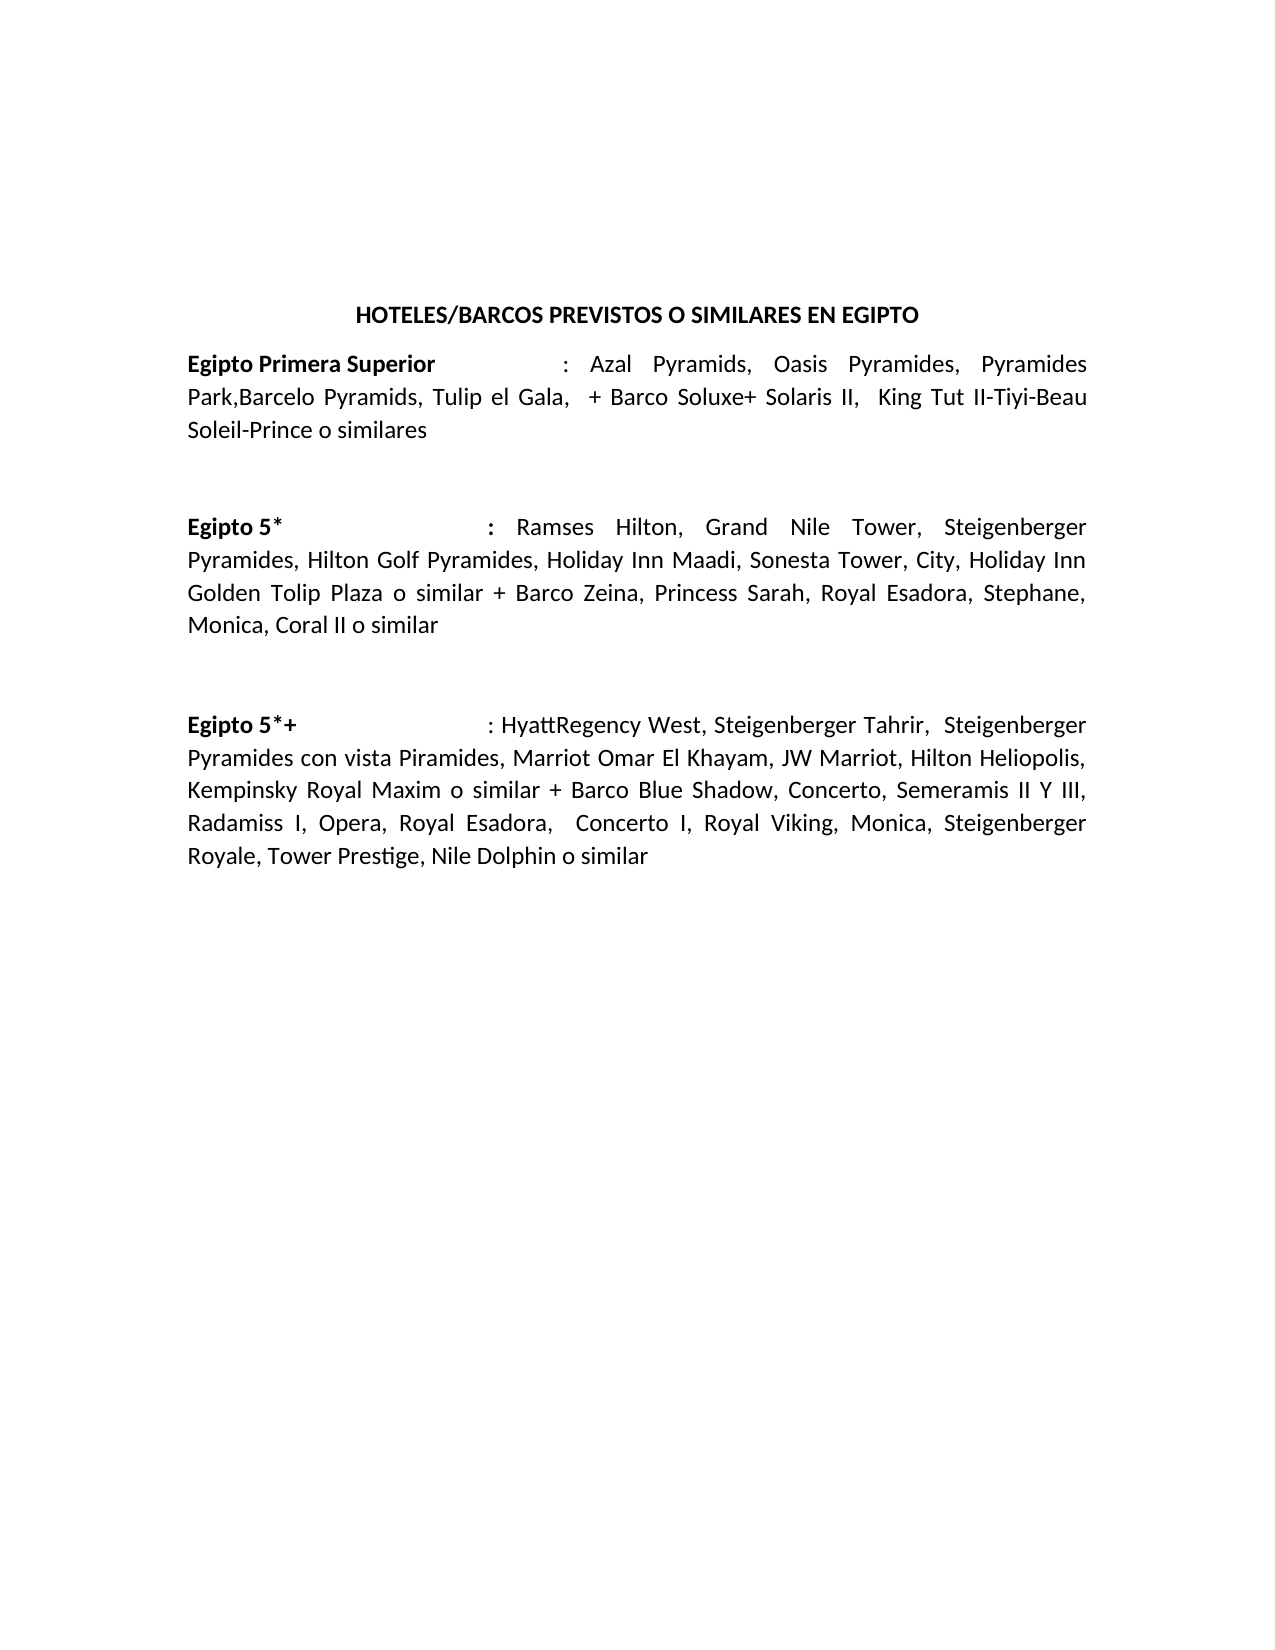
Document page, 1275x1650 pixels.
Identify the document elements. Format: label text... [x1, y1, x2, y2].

text Egipto 5*+ : HyattRegency West, Steigenberger Tahrir, Steigenberger Pyramides con vista Piramides, Marriot Omar El Khayam, JW Marriot, Hilton Heliopolis, Kempinsky Royal Maxim o similar + Barco Blue Shadow, Concerto, Semeramis II Y III, Radamiss I, Opera, Royal Esadora, Concerto I, Royal Viking, Monica, Steigenberger Royale, Tower Prestige, Nile Dolphin o similar [187, 709, 1087, 871]
text Egipto Primera Superior : Azal Pyramids, Oasis Pyramides, Pyramides Park,Barcelo Pyramids, Tulip el Gala, + Barco Soluxe+ Solaris II, King Tut II-Tiyi-Beau Soleil-Prince o similares [187, 348, 1087, 445]
text HOTELES/BARCOS PREVISTOS O SIMILARES EN EGIPTO [187, 299, 1087, 329]
text Egipto 5* : Ramses Hilton, Grand Nile Tower, Steigenberger Pyramides, Hilton Golf Pyramides, Holiday Inn Maadi, Sonesta Tower, City, Holiday Inn Golden Tolip Plaza o similar + Barco Zeina, Princess Sarah, Royal Esadora, Stephane, Monica, Coral II o similar [187, 511, 1087, 640]
